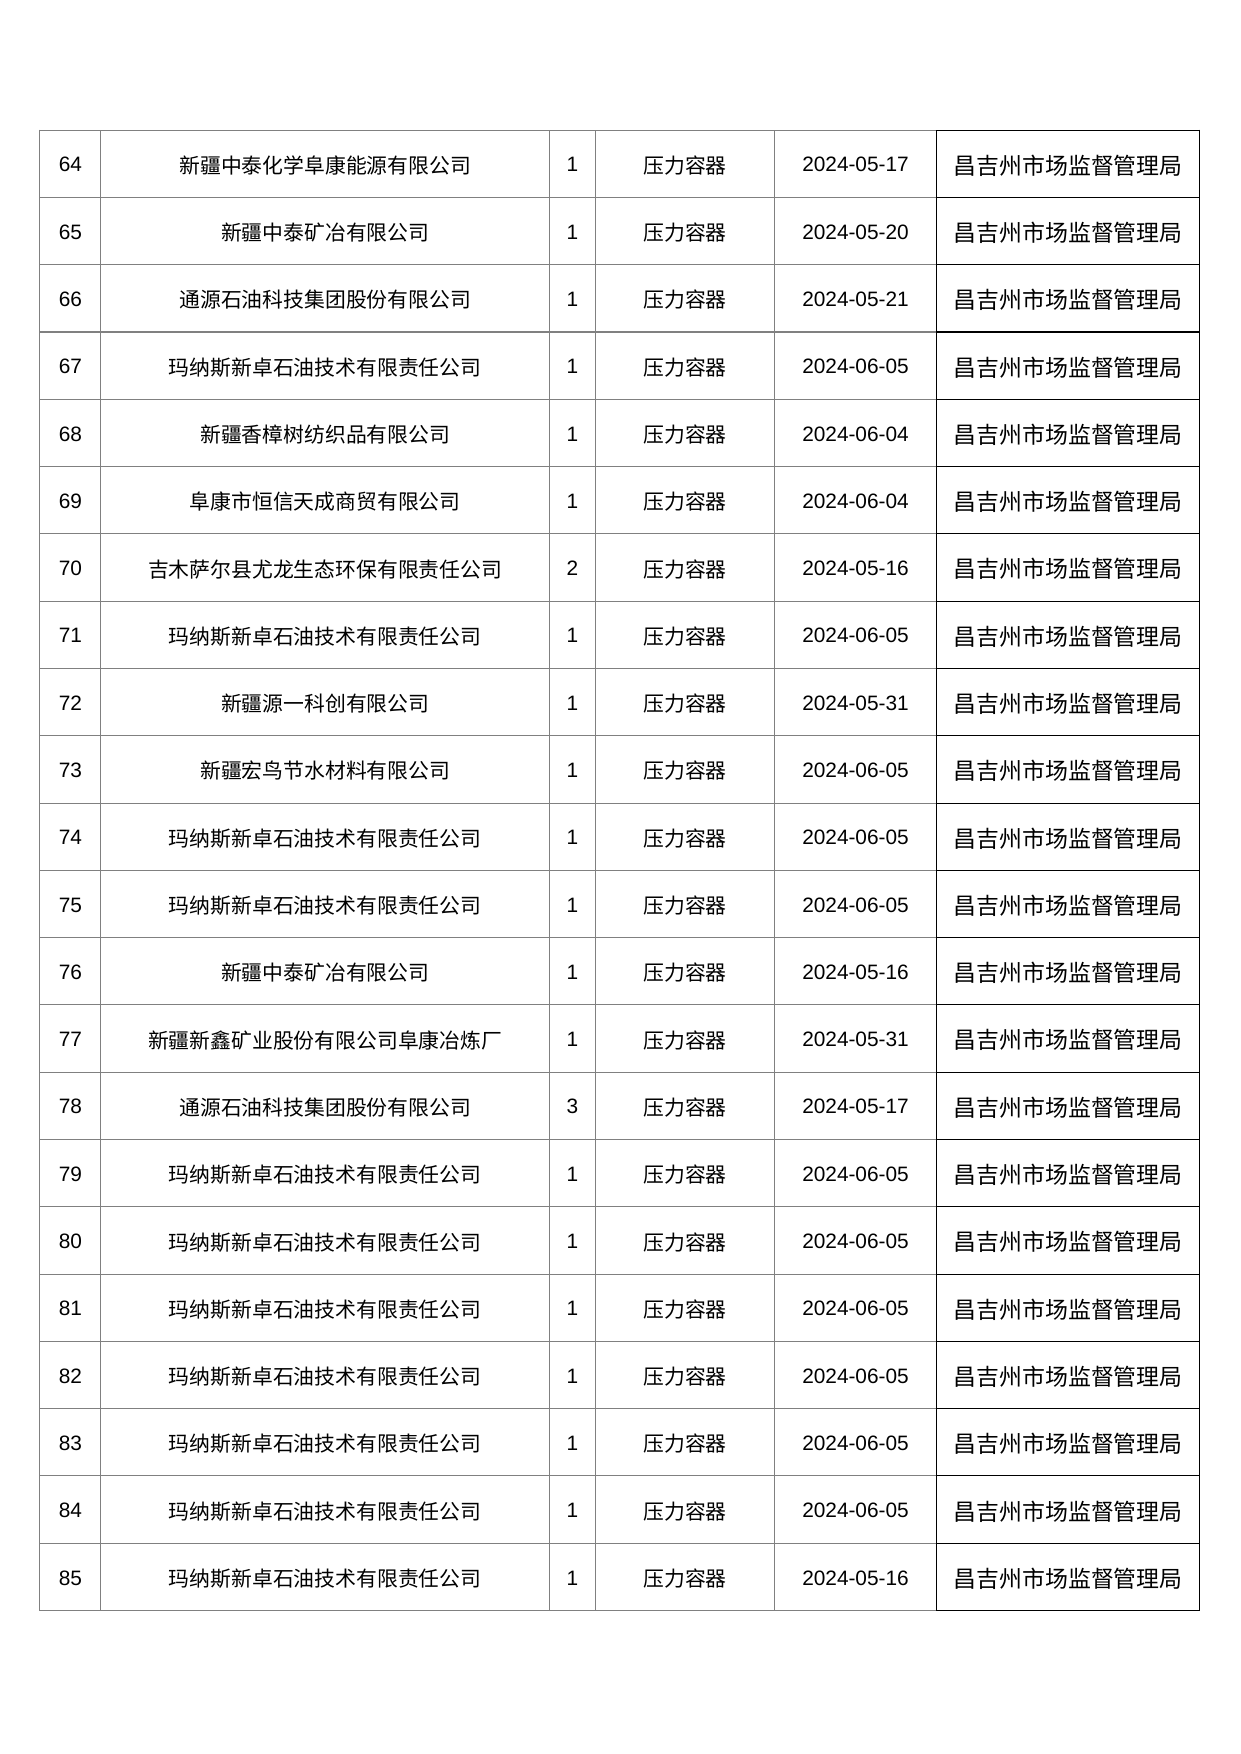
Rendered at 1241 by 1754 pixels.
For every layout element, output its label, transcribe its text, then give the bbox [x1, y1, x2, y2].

table_cell 新疆中泰化学阜康能源有限公司 [101, 131, 549, 197]
table_cell 2024-06-05 [775, 1342, 936, 1408]
table_cell 压力容器 [596, 938, 774, 1004]
table_cell 1 [550, 602, 595, 668]
table_cell 昌吉州市场监督管理局 [937, 333, 1199, 399]
table_cell 2024-06-05 [775, 1140, 936, 1206]
table_cell 玛纳斯新卓石油技术有限责任公司 [101, 1342, 549, 1408]
table_cell 2024-06-05 [775, 1207, 936, 1273]
table_cell 压力容器 [596, 1005, 774, 1072]
table_cell 2024-06-05 [775, 871, 936, 937]
table_cell 1 [550, 265, 595, 331]
table_cell 通源石油科技集团股份有限公司 [101, 1073, 549, 1139]
table_cell 2024-05-20 [775, 198, 936, 264]
table_cell 83 [40, 1409, 100, 1475]
table_cell 1 [550, 1005, 595, 1072]
table_cell 66 [40, 265, 100, 331]
table_cell 73 [40, 736, 100, 802]
table_cell 昌吉州市场监督管理局 [937, 400, 1199, 466]
table_cell 昌吉州市场监督管理局 [937, 1207, 1199, 1273]
table_cell 2024-05-31 [775, 669, 936, 735]
table_cell 玛纳斯新卓石油技术有限责任公司 [101, 1275, 549, 1341]
table_cell 玛纳斯新卓石油技术有限责任公司 [101, 333, 549, 399]
table_cell 1 [550, 1342, 595, 1408]
table_cell 昌吉州市场监督管理局 [937, 131, 1199, 197]
table_cell 2024-06-04 [775, 467, 936, 533]
table_cell 压力容器 [596, 1476, 774, 1543]
table_cell 1 [550, 467, 595, 533]
table_cell 79 [40, 1140, 100, 1206]
table_cell 81 [40, 1275, 100, 1341]
table_cell 压力容器 [596, 198, 774, 264]
table_cell 昌吉州市场监督管理局 [937, 1005, 1199, 1072]
table_cell 昌吉州市场监督管理局 [937, 1140, 1199, 1206]
table_cell 80 [40, 1207, 100, 1273]
table_cell 84 [40, 1476, 100, 1543]
table_cell 吉木萨尔县尤龙生态环保有限责任公司 [101, 534, 549, 601]
table_cell 65 [40, 198, 100, 264]
table_cell 昌吉州市场监督管理局 [937, 1073, 1199, 1139]
table_cell 玛纳斯新卓石油技术有限责任公司 [101, 1409, 549, 1475]
table_cell 2024-06-04 [775, 400, 936, 466]
table_cell 64 [40, 131, 100, 197]
table_cell 2024-05-17 [775, 1073, 936, 1139]
table_cell 压力容器 [596, 602, 774, 668]
table_cell 2024-06-05 [775, 736, 936, 802]
table_cell 72 [40, 669, 100, 735]
table_cell 压力容器 [596, 467, 774, 533]
table_cell 2024-06-05 [775, 602, 936, 668]
table_cell 新疆新鑫矿业股份有限公司阜康冶炼厂 [101, 1005, 549, 1072]
table_cell 压力容器 [596, 534, 774, 601]
table_cell 昌吉州市场监督管理局 [937, 871, 1199, 937]
table_cell 1 [550, 1207, 595, 1273]
table_cell 压力容器 [596, 333, 774, 399]
table_cell 昌吉州市场监督管理局 [937, 534, 1199, 601]
table_cell 1 [550, 1476, 595, 1543]
table_cell 通源石油科技集团股份有限公司 [101, 265, 549, 331]
table_cell 2024-06-05 [775, 1476, 936, 1543]
table_cell 压力容器 [596, 1275, 774, 1341]
table_cell 1 [550, 871, 595, 937]
table_cell 1 [550, 1275, 595, 1341]
table_cell 76 [40, 938, 100, 1004]
table_cell 1 [550, 938, 595, 1004]
table_cell 玛纳斯新卓石油技术有限责任公司 [101, 871, 549, 937]
table_cell 压力容器 [596, 1409, 774, 1475]
table_cell 75 [40, 871, 100, 937]
table_cell 82 [40, 1342, 100, 1408]
table_cell 昌吉州市场监督管理局 [937, 938, 1199, 1004]
table_cell 压力容器 [596, 736, 774, 802]
table_cell 3 [550, 1073, 595, 1139]
table_cell 压力容器 [596, 400, 774, 466]
table_cell 压力容器 [596, 265, 774, 331]
table_cell 新疆宏鸟节水材料有限公司 [101, 736, 549, 802]
table_cell 1 [550, 131, 595, 197]
table_cell 1 [550, 400, 595, 466]
table_cell 新疆中泰矿冶有限公司 [101, 938, 549, 1004]
table_cell 1 [550, 198, 595, 264]
table_cell 新疆源一科创有限公司 [101, 669, 549, 735]
table_cell 2024-05-16 [775, 1544, 936, 1610]
table_cell 68 [40, 400, 100, 466]
table_cell 新疆中泰矿冶有限公司 [101, 198, 549, 264]
table_cell 2024-05-16 [775, 938, 936, 1004]
table_cell 压力容器 [596, 1544, 774, 1610]
table_cell 1 [550, 1544, 595, 1610]
table_cell 74 [40, 804, 100, 870]
table_cell 压力容器 [596, 871, 774, 937]
table_cell 1 [550, 1409, 595, 1475]
table_cell 1 [550, 333, 595, 399]
table_cell 压力容器 [596, 131, 774, 197]
table_cell 2024-06-05 [775, 1275, 936, 1341]
table_cell 压力容器 [596, 1342, 774, 1408]
table_cell 昌吉州市场监督管理局 [937, 265, 1199, 331]
table_cell 玛纳斯新卓石油技术有限责任公司 [101, 804, 549, 870]
table_cell 昌吉州市场监督管理局 [937, 669, 1199, 735]
table_cell 1 [550, 804, 595, 870]
table_cell 2024-05-21 [775, 265, 936, 331]
table_cell 1 [550, 736, 595, 802]
table_cell 昌吉州市场监督管理局 [937, 1409, 1199, 1475]
table_cell 69 [40, 467, 100, 533]
table_cell 压力容器 [596, 1073, 774, 1139]
table_cell 78 [40, 1073, 100, 1139]
table_cell 玛纳斯新卓石油技术有限责任公司 [101, 1544, 549, 1610]
table_cell 2024-05-31 [775, 1005, 936, 1072]
table_cell 2024-05-16 [775, 534, 936, 601]
table_cell 71 [40, 602, 100, 668]
table_cell 2024-06-05 [775, 333, 936, 399]
table_cell 压力容器 [596, 1207, 774, 1273]
table_cell 2 [550, 534, 595, 601]
table_cell 2024-06-05 [775, 804, 936, 870]
table_cell 新疆香樟树纺织品有限公司 [101, 400, 549, 466]
table_cell 1 [550, 1140, 595, 1206]
table_cell 玛纳斯新卓石油技术有限责任公司 [101, 602, 549, 668]
table_cell 压力容器 [596, 669, 774, 735]
table_cell 2024-05-17 [775, 131, 936, 197]
table_cell 压力容器 [596, 1140, 774, 1206]
table_cell 昌吉州市场监督管理局 [937, 1275, 1199, 1341]
table_cell 玛纳斯新卓石油技术有限责任公司 [101, 1476, 549, 1543]
table_cell 昌吉州市场监督管理局 [937, 1342, 1199, 1408]
table_cell 85 [40, 1544, 100, 1610]
table_cell 1 [550, 669, 595, 735]
table_cell 昌吉州市场监督管理局 [937, 736, 1199, 802]
table_cell 67 [40, 333, 100, 399]
table_cell 阜康市恒信天成商贸有限公司 [101, 467, 549, 533]
table_cell 压力容器 [596, 804, 774, 870]
table_cell 昌吉州市场监督管理局 [937, 198, 1199, 264]
table_cell 昌吉州市场监督管理局 [937, 602, 1199, 668]
table_cell 玛纳斯新卓石油技术有限责任公司 [101, 1207, 549, 1273]
table_cell 昌吉州市场监督管理局 [937, 804, 1199, 870]
table_cell 昌吉州市场监督管理局 [937, 467, 1199, 533]
table_cell 2024-06-05 [775, 1409, 936, 1475]
table_cell 昌吉州市场监督管理局 [937, 1476, 1199, 1543]
table_cell 昌吉州市场监督管理局 [937, 1544, 1199, 1610]
table_cell 77 [40, 1005, 100, 1072]
table_cell 70 [40, 534, 100, 601]
table_cell 玛纳斯新卓石油技术有限责任公司 [101, 1140, 549, 1206]
